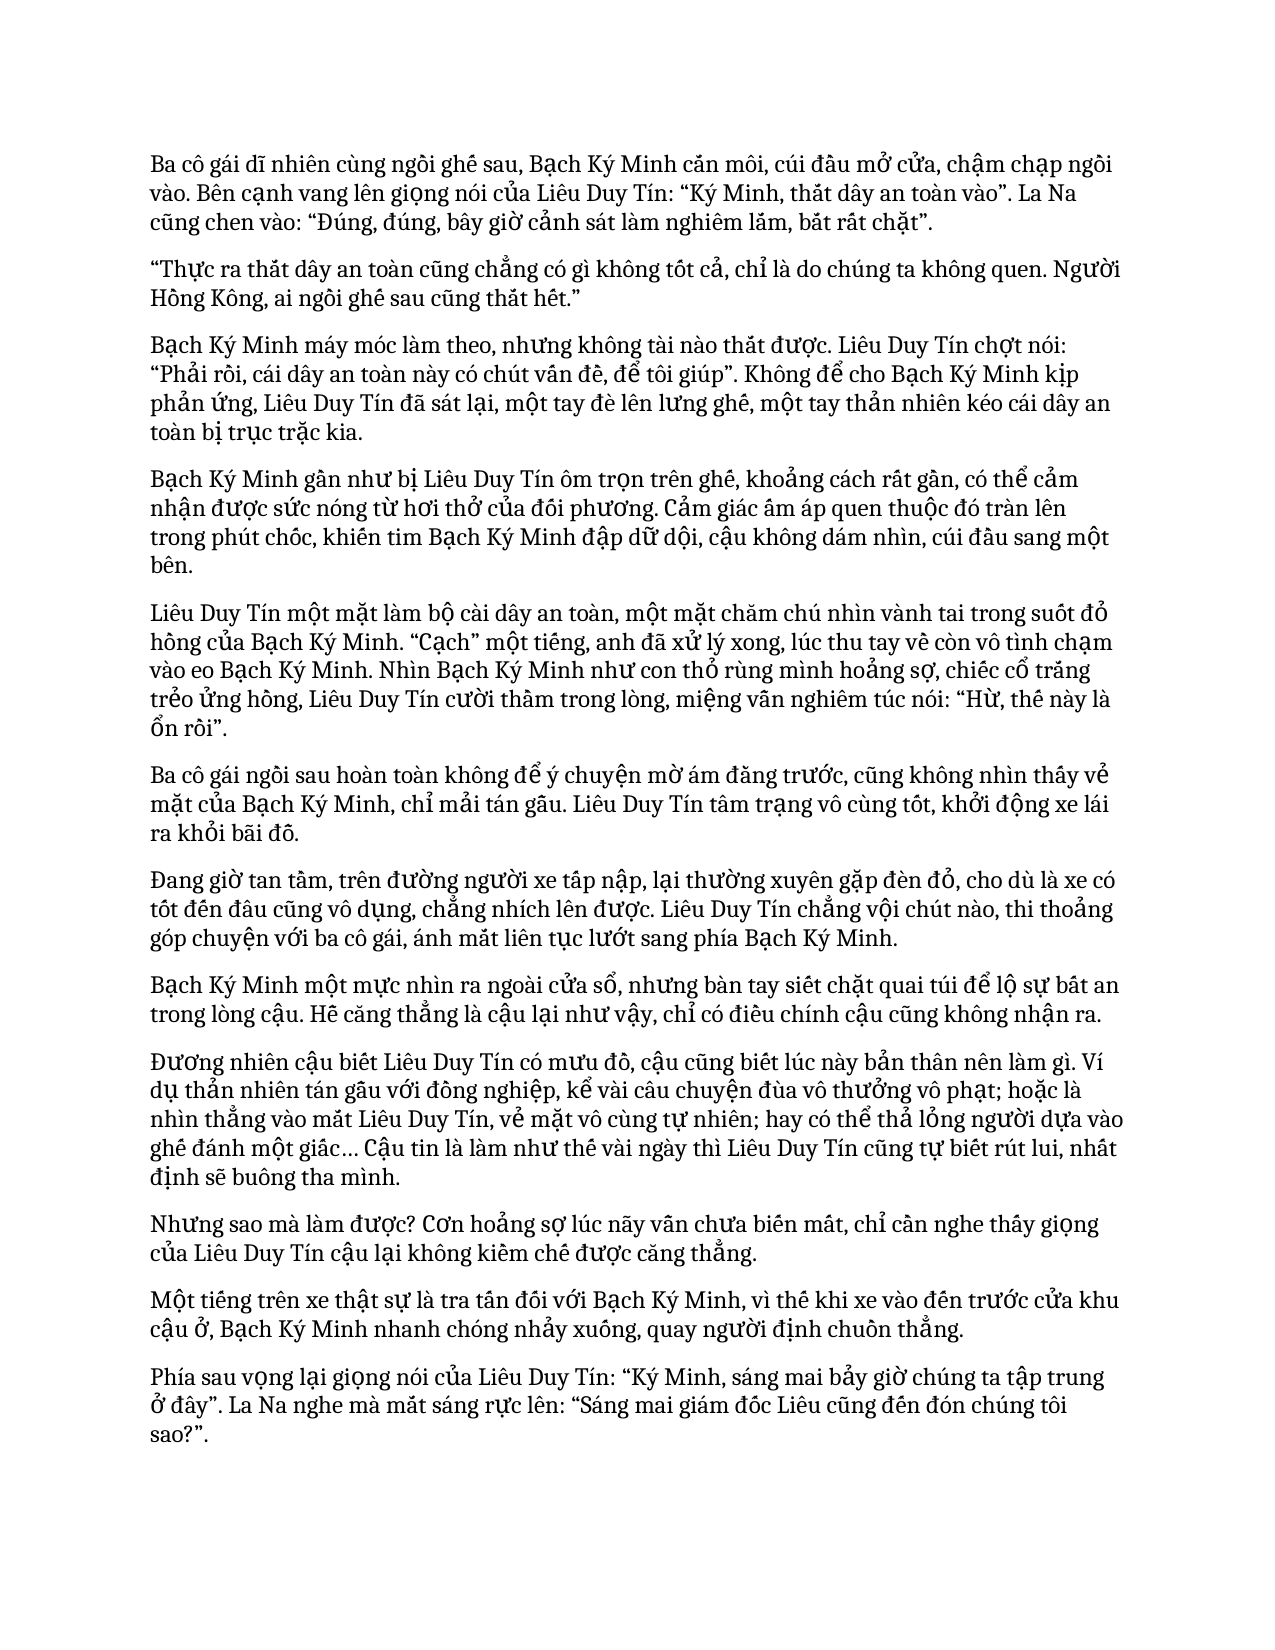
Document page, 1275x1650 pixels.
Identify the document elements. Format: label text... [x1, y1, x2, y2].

text Liêu Duy Tín một mặt làm bộ cài dây an toàn, một mặt chăm chú nhìn vành tai trong suốt đỏ hồng của Bạch Ký Minh. “Cạch” một tiếng, anh đã xử lý xong, lúc thu tay về còn vô tình chạm vào eo Bạch Ký Minh. Nhìn Bạch Ký Minh như con thỏ rùng mình hoảng sợ, chiếc cổ trắng trẻo ửng hồng, Liêu Duy Tín cười thầm trong lòng, miệng vẫn nghiêm túc nói: “Hừ, thế này là ổn rồi”. [150, 599, 1125, 742]
text Đang giờ tan tầm, trên đường người xe tấp nập, lại thường xuyên gặp đèn đỏ, cho dù là xe có tốt đến đâu cũng vô dụng, chẳng nhích lên được. Liêu Duy Tín chẳng vội chút nào, thi thoảng góp chuyện với ba cô gái, ánh mắt liên tục lướt sang phía Bạch Ký Minh. [150, 866, 1125, 952]
text Đương nhiên cậu biết Liêu Duy Tín có mưu đồ, cậu cũng biết lúc này bản thân nên làm gì. Ví dụ thản nhiên tán gẫu với đồng nghiệp, kể vài câu chuyện đùa vô thưởng vô phạt; hoặc là nhìn thẳng vào mắt Liêu Duy Tín, vẻ mặt vô cùng tự nhiên; hay có thể thả lỏng người dựa vào ghế đánh một giấc… Cậu tin là làm như thế vài ngày thì Liêu Duy Tín cũng tự biết rút lui, nhất định sẽ buông tha mình. [150, 1047, 1125, 1191]
text Một tiếng trên xe thật sự là tra tấn đối với Bạch Ký Minh, vì thế khi xe vào đến trước cửa khu cậu ở, Bạch Ký Minh nhanh chóng nhảy xuống, quay người định chuồn thẳng. [150, 1286, 1125, 1344]
text Phía sau vọng lại giọng nói của Liêu Duy Tín: “Ký Minh, sáng mai bảy giờ chúng ta tập trung ở đây”. La Na nghe mà mắt sáng rực lên: “Sáng mai giám đốc Liêu cũng đến đón chúng tôi sao?”. [150, 1362, 1125, 1449]
text Bạch Ký Minh gần như bị Liêu Duy Tín ôm trọn trên ghế, khoảng cách rất gần, có thể cảm nhận được sức nóng từ hơi thở của đối phương. Cảm giác ấm áp quen thuộc đó tràn lên trong phút chốc, khiến tim Bạch Ký Minh đập dữ dội, cậu không dám nhìn, cúi đầu sang một bên. [150, 465, 1125, 580]
text Bạch Ký Minh một mực nhìn ra ngoài cửa sổ, nhưng bàn tay siết chặt quai túi để lộ sự bất an trong lòng cậu. Hễ căng thẳng là cậu lại như vậy, chỉ có điều chính cậu cũng không nhận ra. [150, 971, 1125, 1029]
text Bạch Ký Minh máy móc làm theo, nhưng không tài nào thắt được. Liêu Duy Tín chợt nói: “Phải rồi, cái dây an toàn này có chút vấn đề, để tôi giúp”. Không để cho Bạch Ký Minh kịp phản ứng, Liêu Duy Tín đã sát lại, một tay đè lên lưng ghế, một tay thản nhiên kéo cái dây an toàn bị trục trặc kia. [150, 331, 1125, 446]
text “Thực ra thắt dây an toàn cũng chẳng có gì không tốt cả, chỉ là do chúng ta không quen. Người Hồng Kông, ai ngồi ghế sau cũng thắt hết.” [150, 255, 1125, 312]
text Ba cô gái ngồi sau hoàn toàn không để ý chuyện mờ ám đằng trước, cũng không nhìn thấy vẻ mặt của Bạch Ký Minh, chỉ mải tán gẫu. Liêu Duy Tín tâm trạng vô cùng tốt, khởi động xe lái ra khỏi bãi đỗ. [150, 761, 1125, 847]
text Ba cô gái dĩ nhiên cùng ngồi ghế sau, Bạch Ký Minh cắn môi, cúi đầu mở cửa, chậm chạp ngồi vào. Bên cạnh vang lên giọng nói của Liêu Duy Tín: “Ký Minh, thắt dây an toàn vào”. La Na cũng chen vào: “Đúng, đúng, bây giờ cảnh sát làm nghiêm lắm, bắt rất chặt”. [150, 150, 1125, 236]
text Nhưng sao mà làm được? Cơn hoảng sợ lúc nãy vẫn chưa biến mất, chỉ cần nghe thấy giọng của Liêu Duy Tín cậu lại không kiềm chế được căng thẳng. [150, 1210, 1125, 1267]
